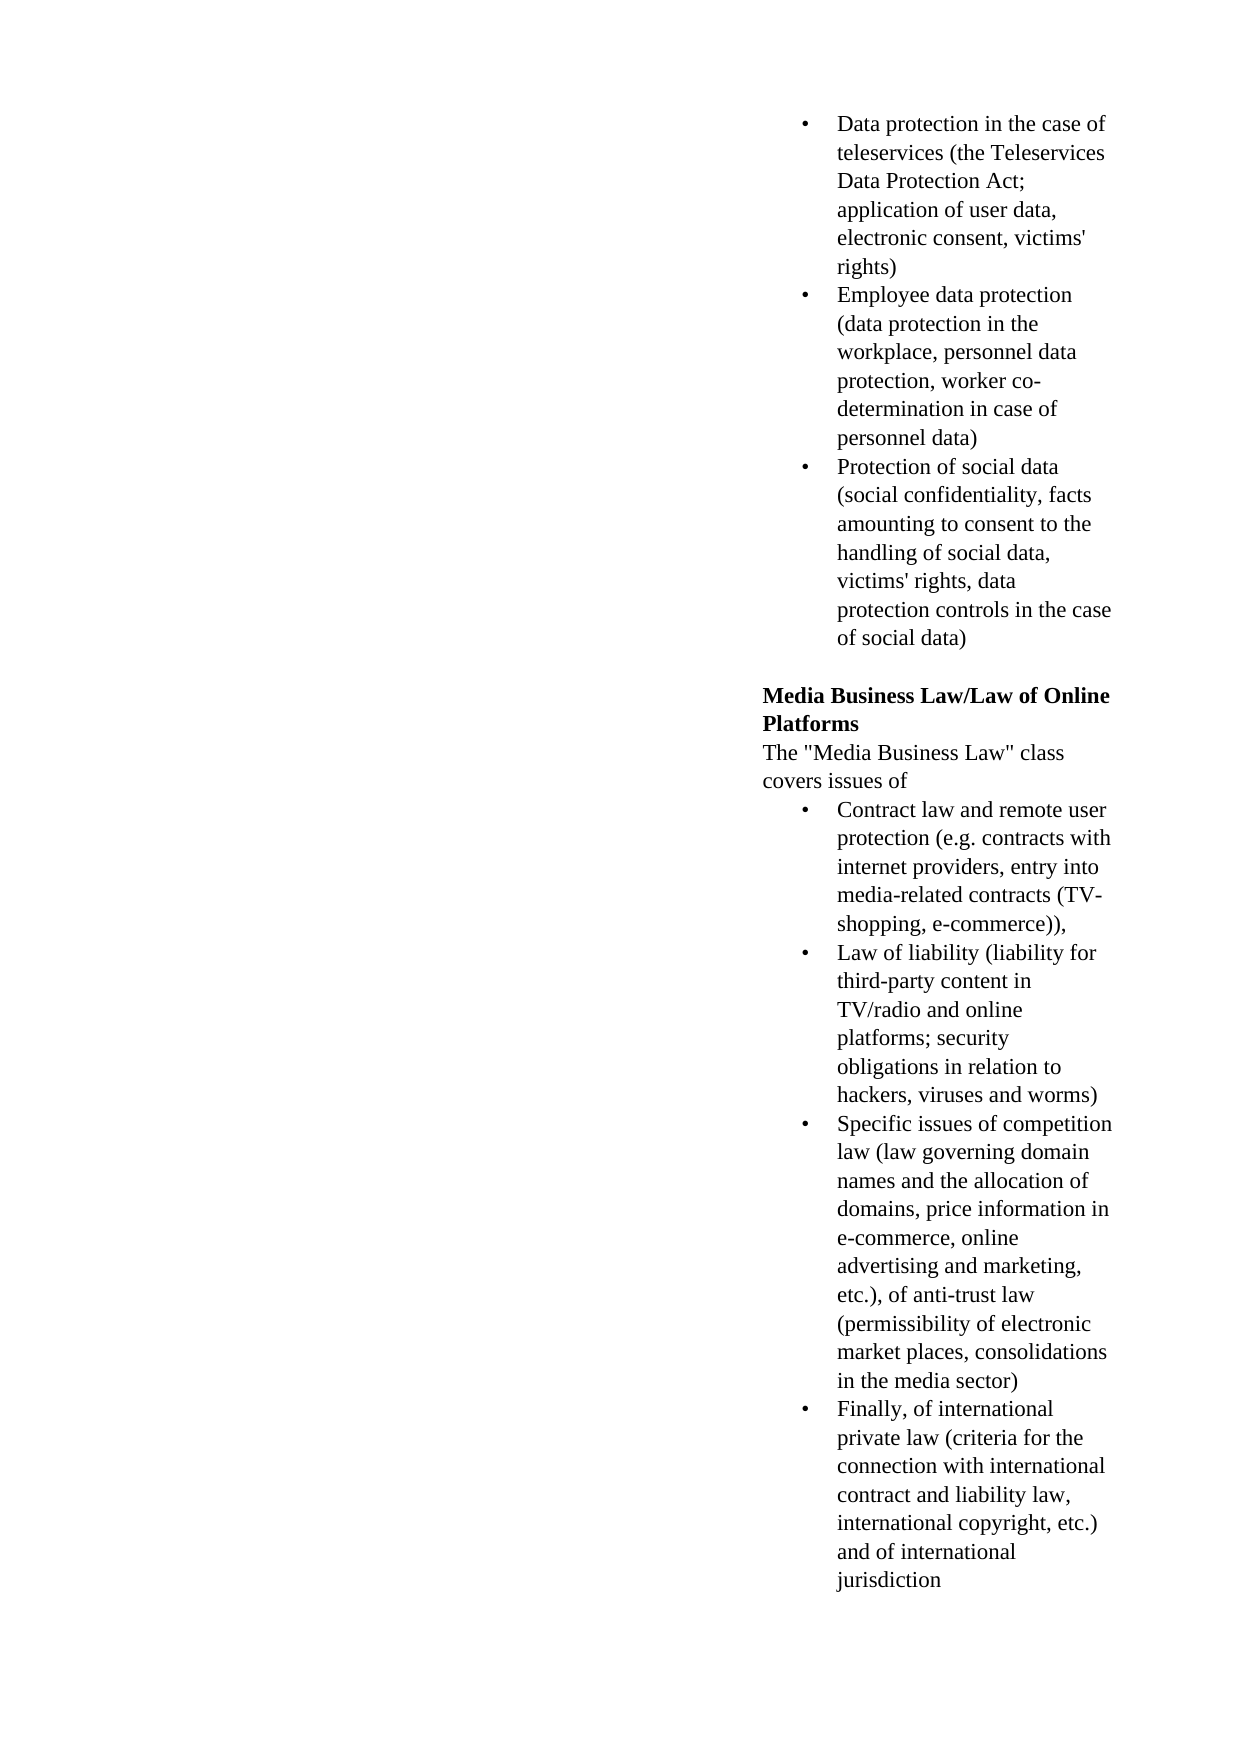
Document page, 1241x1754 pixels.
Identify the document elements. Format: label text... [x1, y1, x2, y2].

text Media Business Law/Law of Online Platforms [762, 680, 1114, 737]
text The "Media Business Law" class covers issues of [762, 737, 1114, 794]
list Data protection in the case of teleservices (the Teleservices Data Protection Act; application of user data, electronic consent, victims' rights) [801, 108, 1114, 280]
list Contract law and remote user protection (e.g. contracts with internet providers, entry into media-related contracts (TV-shopping, e-commerce)), [801, 794, 1114, 937]
list Specific issues of competition law (law governing domain names and the allocation of domains, price information in e-commerce, online advertising and marketing, etc.), of anti-trust law (permissibility of electronic market places, consolidations in the media sector) [801, 1108, 1114, 1394]
list Employee data protection (data protection in the workplace, personnel data protection, worker co-determination in case of personnel data) [801, 280, 1114, 451]
list Protection of social data (social confidentiality, facts amounting to consent to the handling of social data, victims' rights, data protection controls in the case of social data) [801, 452, 1114, 651]
list Law of liability (liability for third-party content in TV/radio and online platforms; security obligations in relation to hackers, viruses and worms) [801, 937, 1114, 1108]
list Finally, of international private law (criteria for the connection with international contract and liability law, international copyright, etc.) and of international jurisdiction [801, 1394, 1114, 1594]
